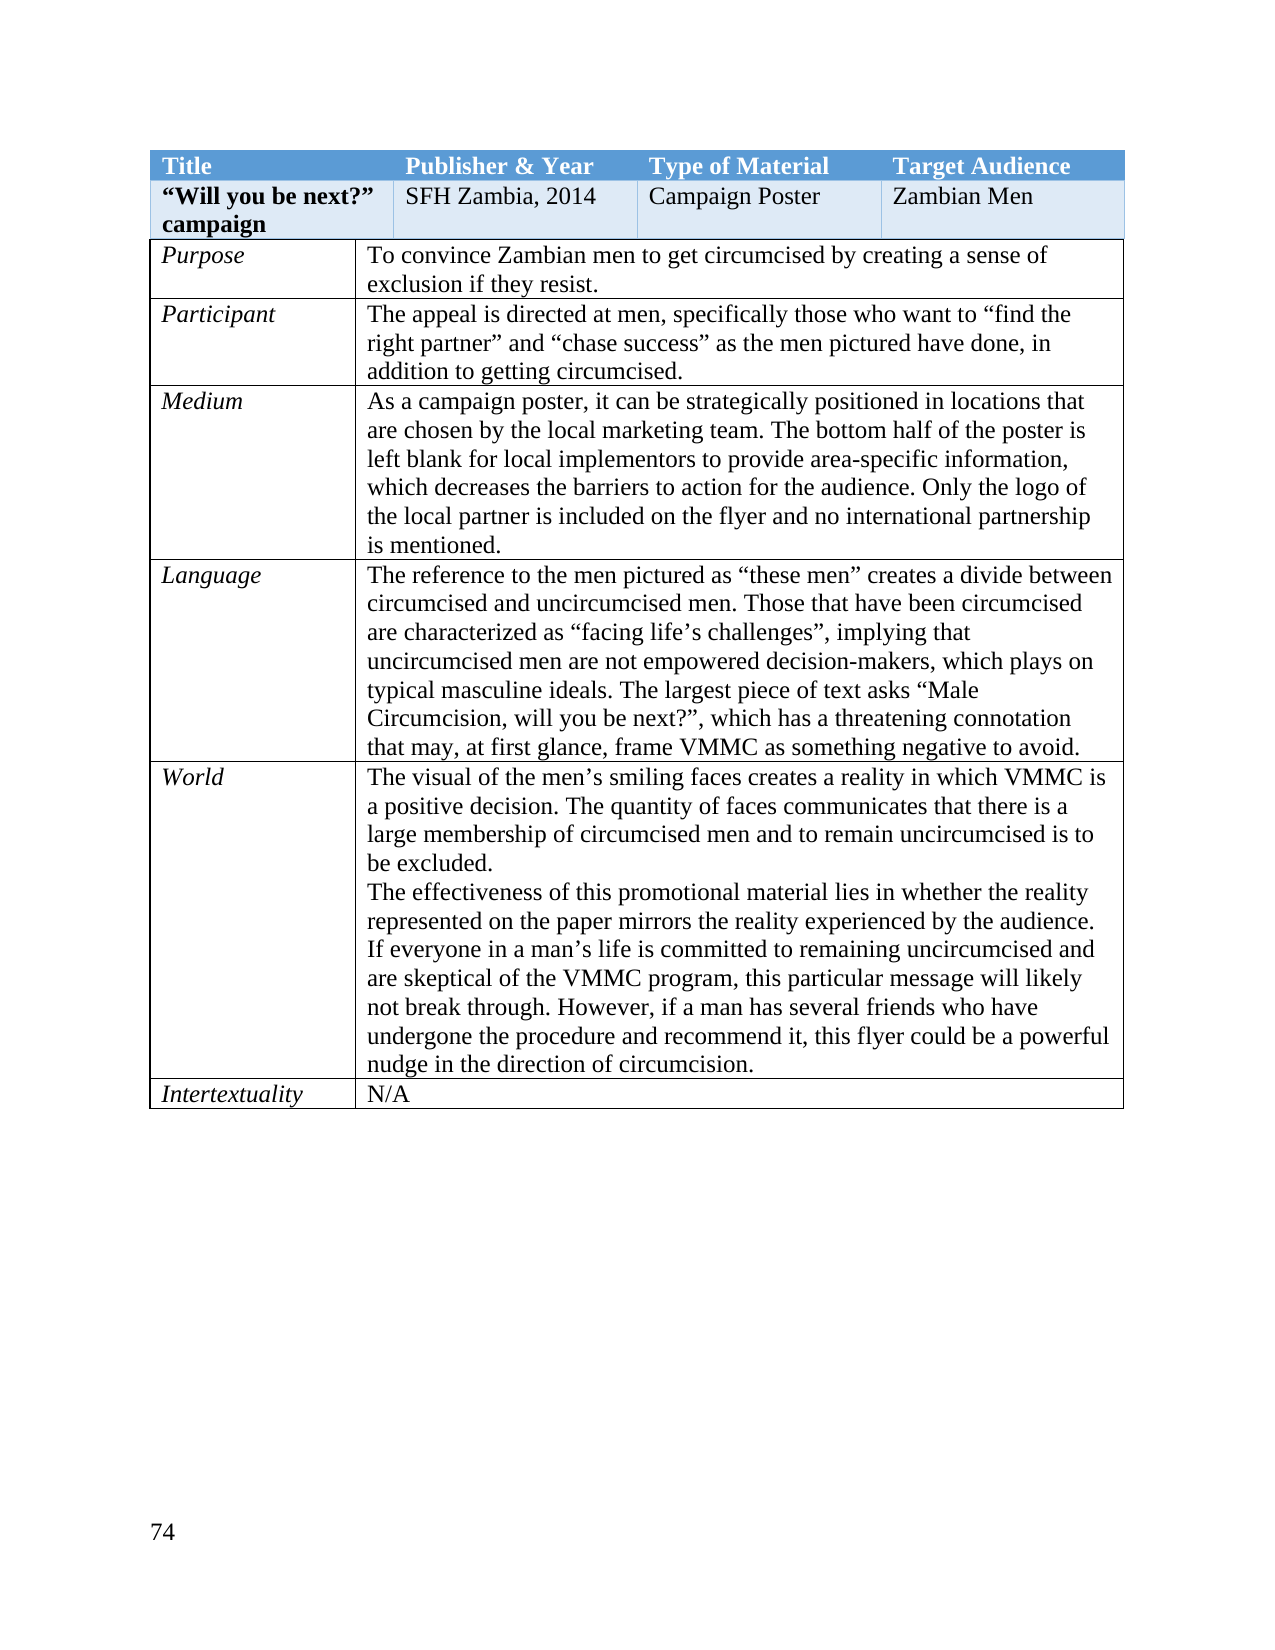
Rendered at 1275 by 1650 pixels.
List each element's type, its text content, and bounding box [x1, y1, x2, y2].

table_header Type of Material [638, 151, 881, 180]
table_cell The reference to the men pictured as “these men” creates a divide between circumcised and uncircumcised men. Those that have been circumcised are characterized as “facing life’s challenges”, implying that uncircumcised men are not empowered decision-makers, which plays on typical masculine ideals. The largest piece of text asks “Male Circumcision, will you be next?”, which has a threatening connotation that may, at first glance, frame VMMC as something negative to avoid. [356, 560, 1123, 761]
table_header Publisher & Year [394, 151, 637, 180]
table_cell SFH Zambia, 2014 [394, 181, 637, 238]
table_cell The appeal is directed at men, specifically those who want to “find the right partner” and “chase success” as the men pictured have done, in addition to getting circumcised. [356, 299, 1123, 385]
table_cell Language [151, 560, 355, 761]
table_header To convince Zambian men to get circumcised by creating a sense of exclusion if they resist. [356, 240, 1123, 298]
table_cell As a campaign poster, it can be strategically positioned in locations that are chosen by the local marketing team. The bottom half of the poster is left blank for local implementors to provide area-specific information, which decreases the barriers to action for the audience. Only the logo of the local partner is included on the flyer and no international partnership is mentioned. [356, 386, 1123, 559]
table_header Purpose [151, 240, 355, 298]
table_cell N/A [356, 1079, 1123, 1108]
table_cell Participant [151, 299, 355, 385]
table_header Title [151, 151, 393, 180]
table_cell Medium [151, 386, 355, 559]
table_header Target Audience [882, 151, 1124, 180]
table_cell World [151, 762, 355, 1078]
table_cell Campaign Poster [638, 181, 881, 238]
table_cell “Will you be next?” campaign [151, 181, 393, 238]
table_cell Intertextuality [151, 1079, 355, 1108]
table_cell Zambian Men [882, 181, 1124, 238]
table_cell The visual of the men’s smiling faces creates a reality in which VMMC is a positive decision. The quantity of faces communicates that there is a large membership of circumcised men and to remain uncircumcised is to be excluded. The effectiveness of this promotional material lies in whether the reality represented on the paper mirrors the reality experienced by the audience. If everyone in a man’s life is committed to remaining uncircumcised and are skeptical of the VMMC program, this particular message will likely not break through. However, if a man has several friends who have undergone the procedure and recommend it, this flyer could be a powerful nudge in the direction of circumcision. [356, 762, 1123, 1078]
